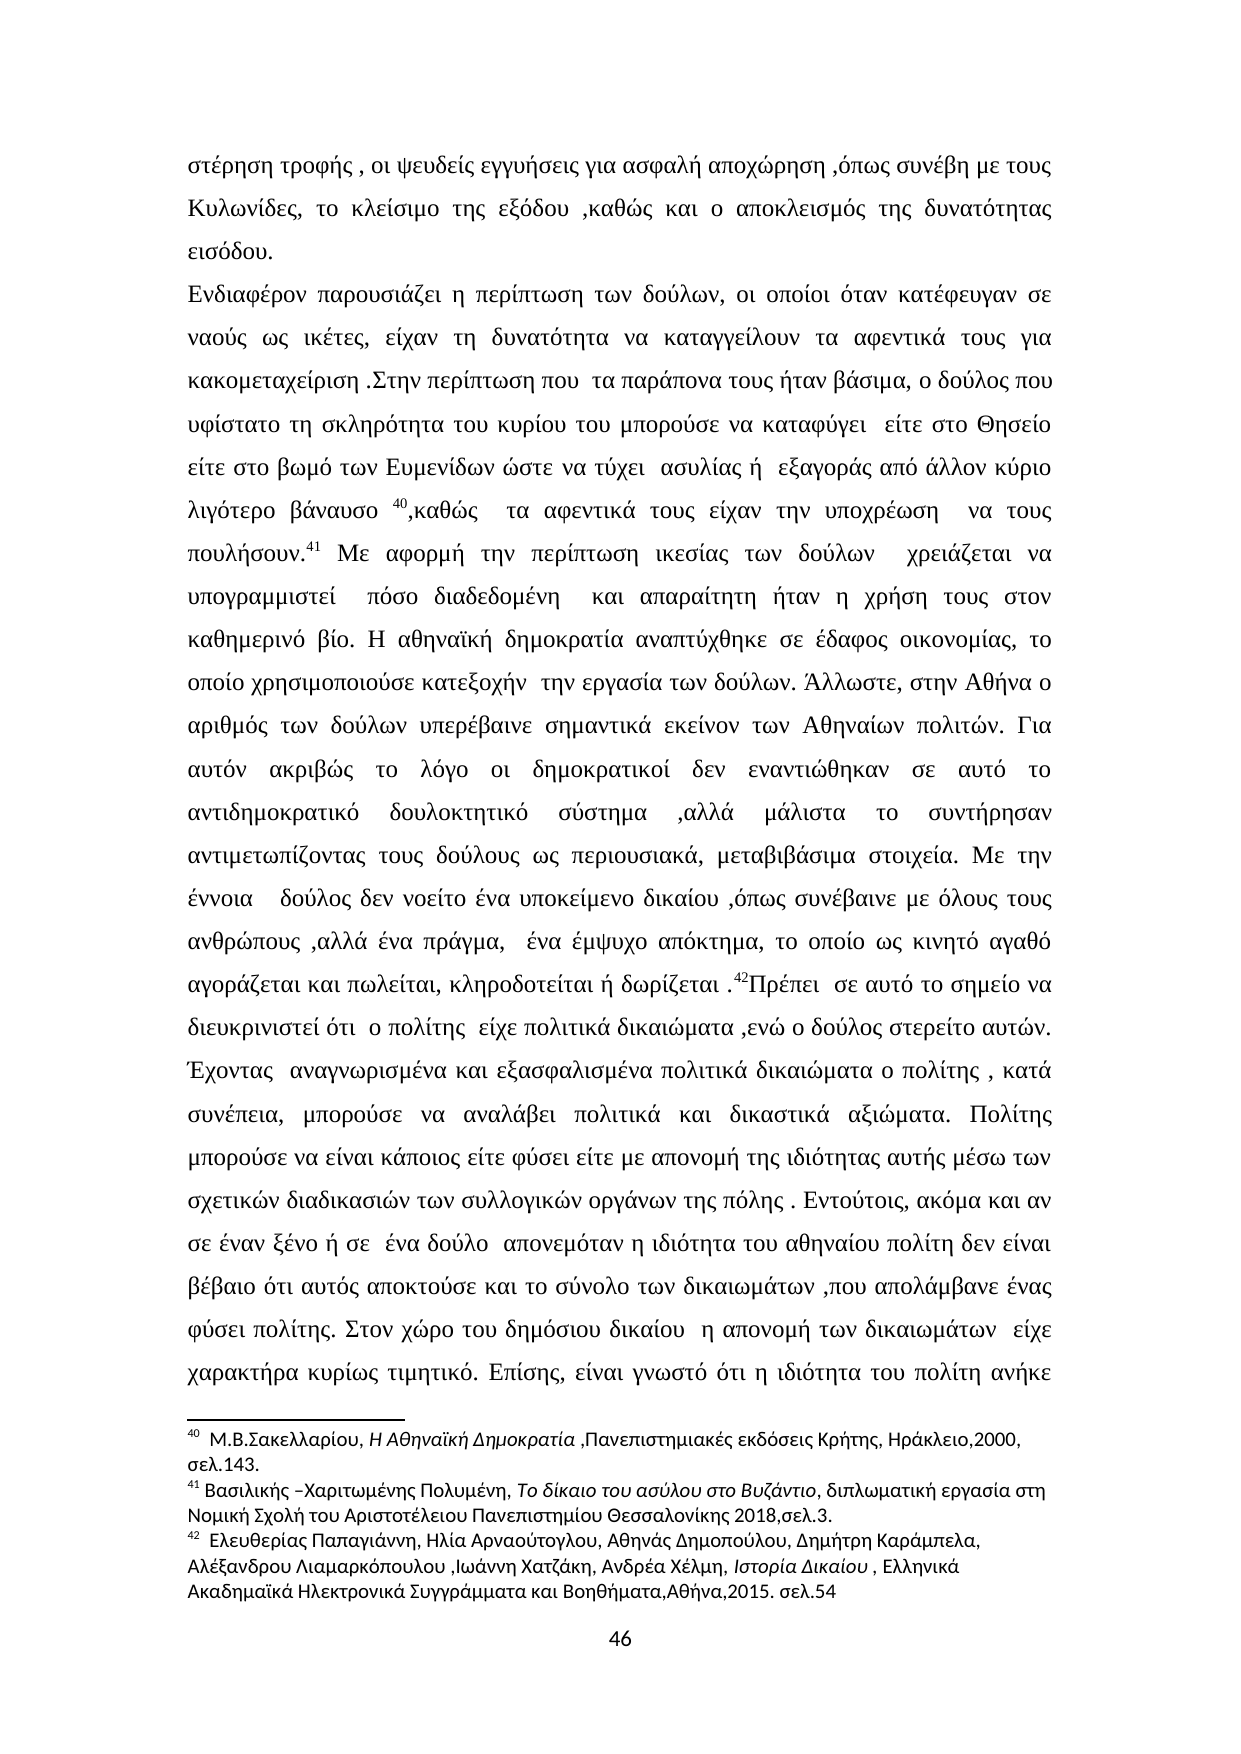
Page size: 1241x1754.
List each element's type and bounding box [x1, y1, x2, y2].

text [187, 279, 1053, 1386]
text [187, 150, 1053, 265]
